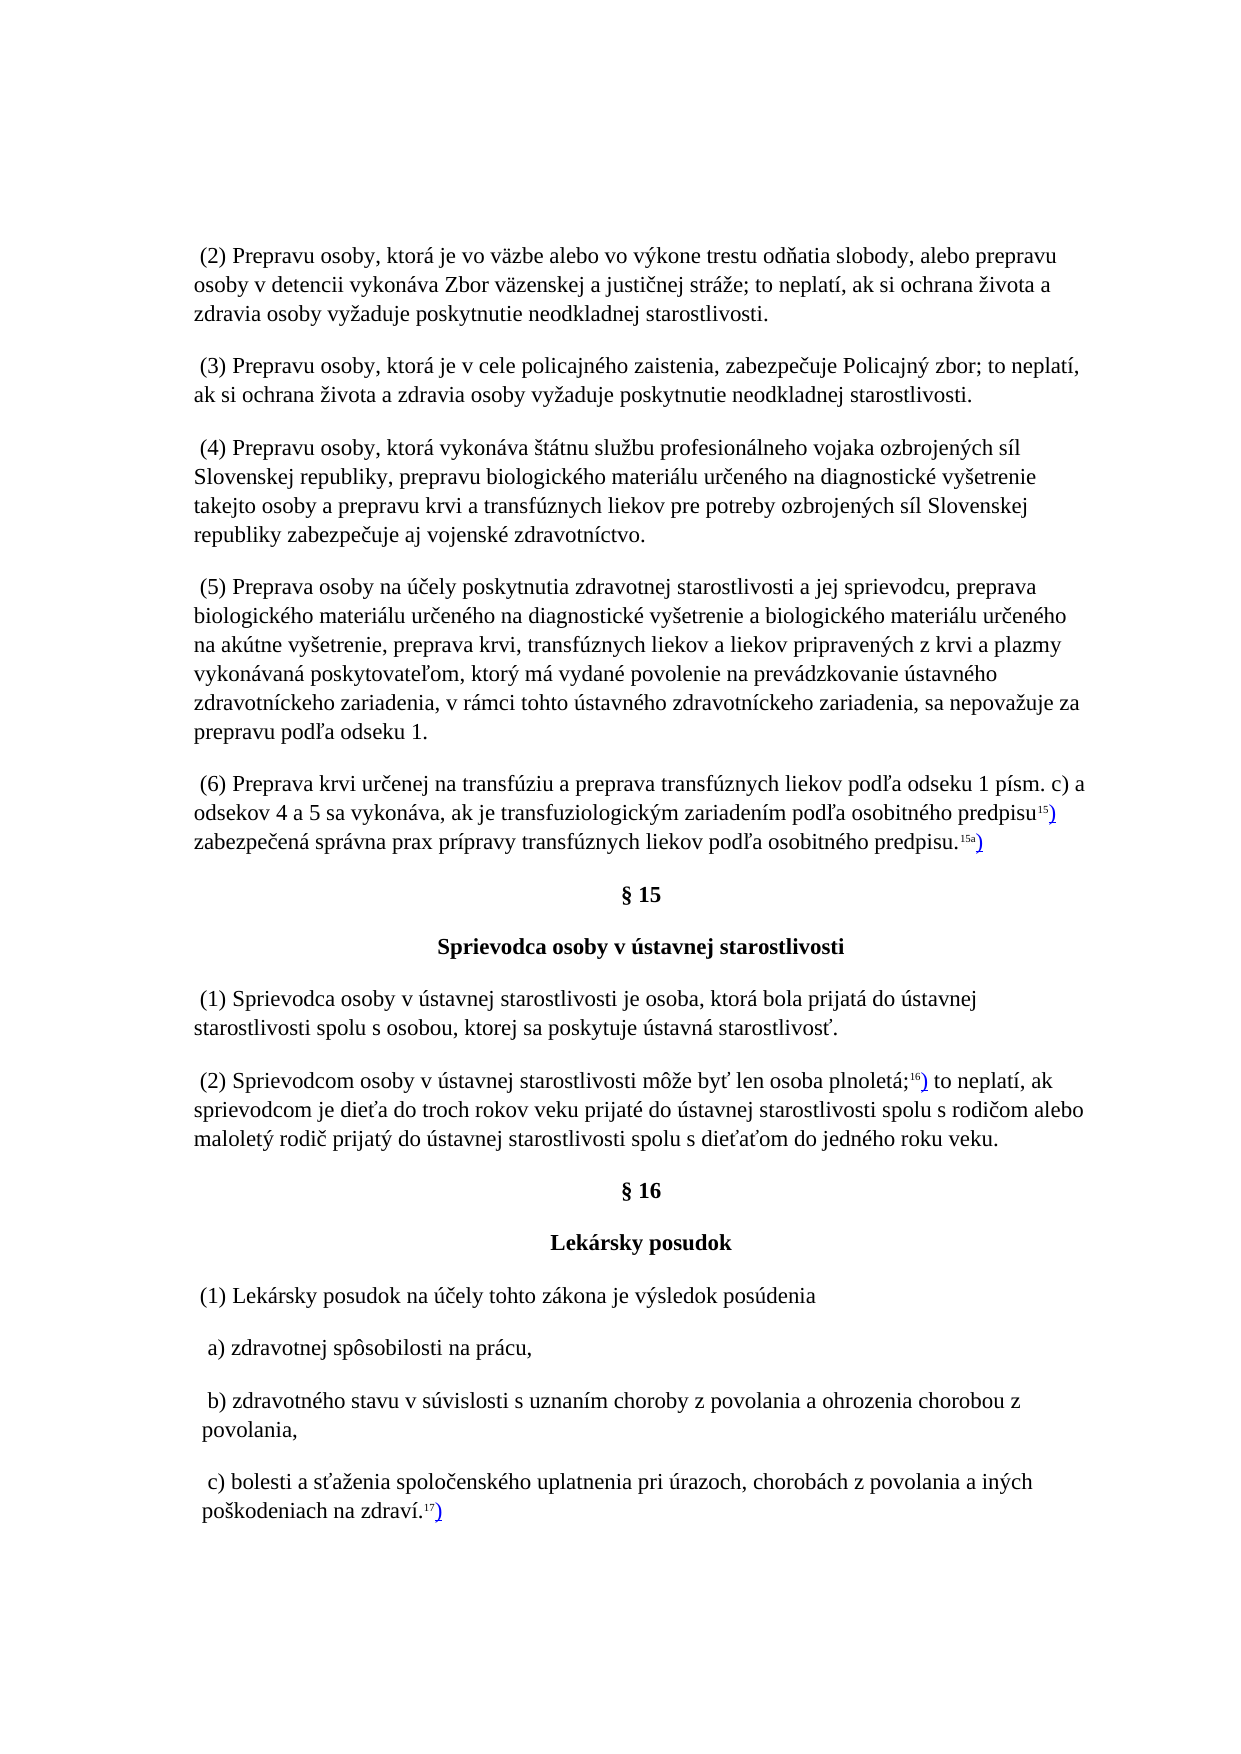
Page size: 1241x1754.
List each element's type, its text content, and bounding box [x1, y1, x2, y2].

text (3) Prepravu osoby, ktorá je v cele policajného zaistenia, zabezpečuje Policajný zbor; to neplatí, ak si ochrana života a zdravia osoby vyžaduje poskytnutie neodkladnej starostlivosti. [194, 352, 1090, 408]
text (1) Sprievodca osoby v ústavnej starostlivosti je osoba, ktorá bola prijatá do ústavnej starostlivosti spolu s osobou, ktorej sa poskytuje ústavná starostlivosť. [194, 985, 1090, 1041]
text (1) Lekársky posudok na účely tohto zákona je výsledok posúdenia [194, 1282, 1090, 1308]
text (4) Prepravu osoby, ktorá vykonáva štátnu službu profesionálneho vojaka ozbrojených síl Slovenskej republiky, prepravu biologického materiálu určeného na diagnostické vyšetrenie takejto osoby a prepravu krvi a transfúznych liekov pre potreby ozbrojených síl Slovenskej republiky zabezpečuje aj vojenské zdravotníctvo. [194, 434, 1090, 547]
text (2) Sprievodcom osoby v ústavnej starostlivosti môže byť len osoba plnoletá;16) to neplatí, ak sprievodcom je dieťa do troch rokov veku prijaté do ústavnej starostlivosti spolu s rodičom alebo maloletý rodič prijatý do ústavnej starostlivosti spolu s dieťaťom do jedného roku veku. [194, 1067, 1090, 1151]
text § 16 [186, 1177, 1090, 1203]
text (2) Prepravu osoby, ktorá je vo väzbe alebo vo výkone trestu odňatia slobody, alebo prepravu osoby v detencii vykonáva Zbor väzenskej a justičnej stráže; to neplatí, ak si ochrana života a zdravia osoby vyžaduje poskytnutie neodkladnej starostlivosti. [194, 242, 1090, 326]
text Sprievodca osoby v ústavnej starostlivosti [186, 933, 1090, 959]
text b) zdravotného stavu v súvislosti s uznaním choroby z povolania a ohrozenia chorobou z povolania, [202, 1387, 1090, 1442]
text a) zdravotnej spôsobilosti na prácu, [202, 1334, 1090, 1361]
text § 15 [186, 881, 1090, 907]
text c) bolesti a sťaženia spoločenského uplatnenia pri úrazoch, chorobách z povolania a iných poškodeniach na zdraví.17) [202, 1468, 1090, 1523]
text (6) Preprava krvi určenej na transfúziu a preprava transfúznych liekov podľa odseku 1 písm. c) a odsekov 4 a 5 sa vykonáva, ak je transfuziologickým zariadením podľa osobitného predpisu15) zabezpečená správna prax prípravy transfúznych liekov podľa osobitného predpisu.15a) [194, 770, 1090, 854]
text Lekársky posudok [186, 1229, 1090, 1256]
text (5) Preprava osoby na účely poskytnutia zdravotnej starostlivosti a jej sprievodcu, preprava biologického materiálu určeného na diagnostické vyšetrenie a biologického materiálu určeného na akútne vyšetrenie, preprava krvi, transfúznych liekov a liekov pripravených z krvi a plazmy vykonávaná poskytovateľom, ktorý má vydané povolenie na prevádzkovanie ústavného zdravotníckeho zariadenia, v rámci tohto ústavného zdravotníckeho zariadenia, sa nepovažuje za prepravu podľa odseku 1. [194, 573, 1090, 744]
